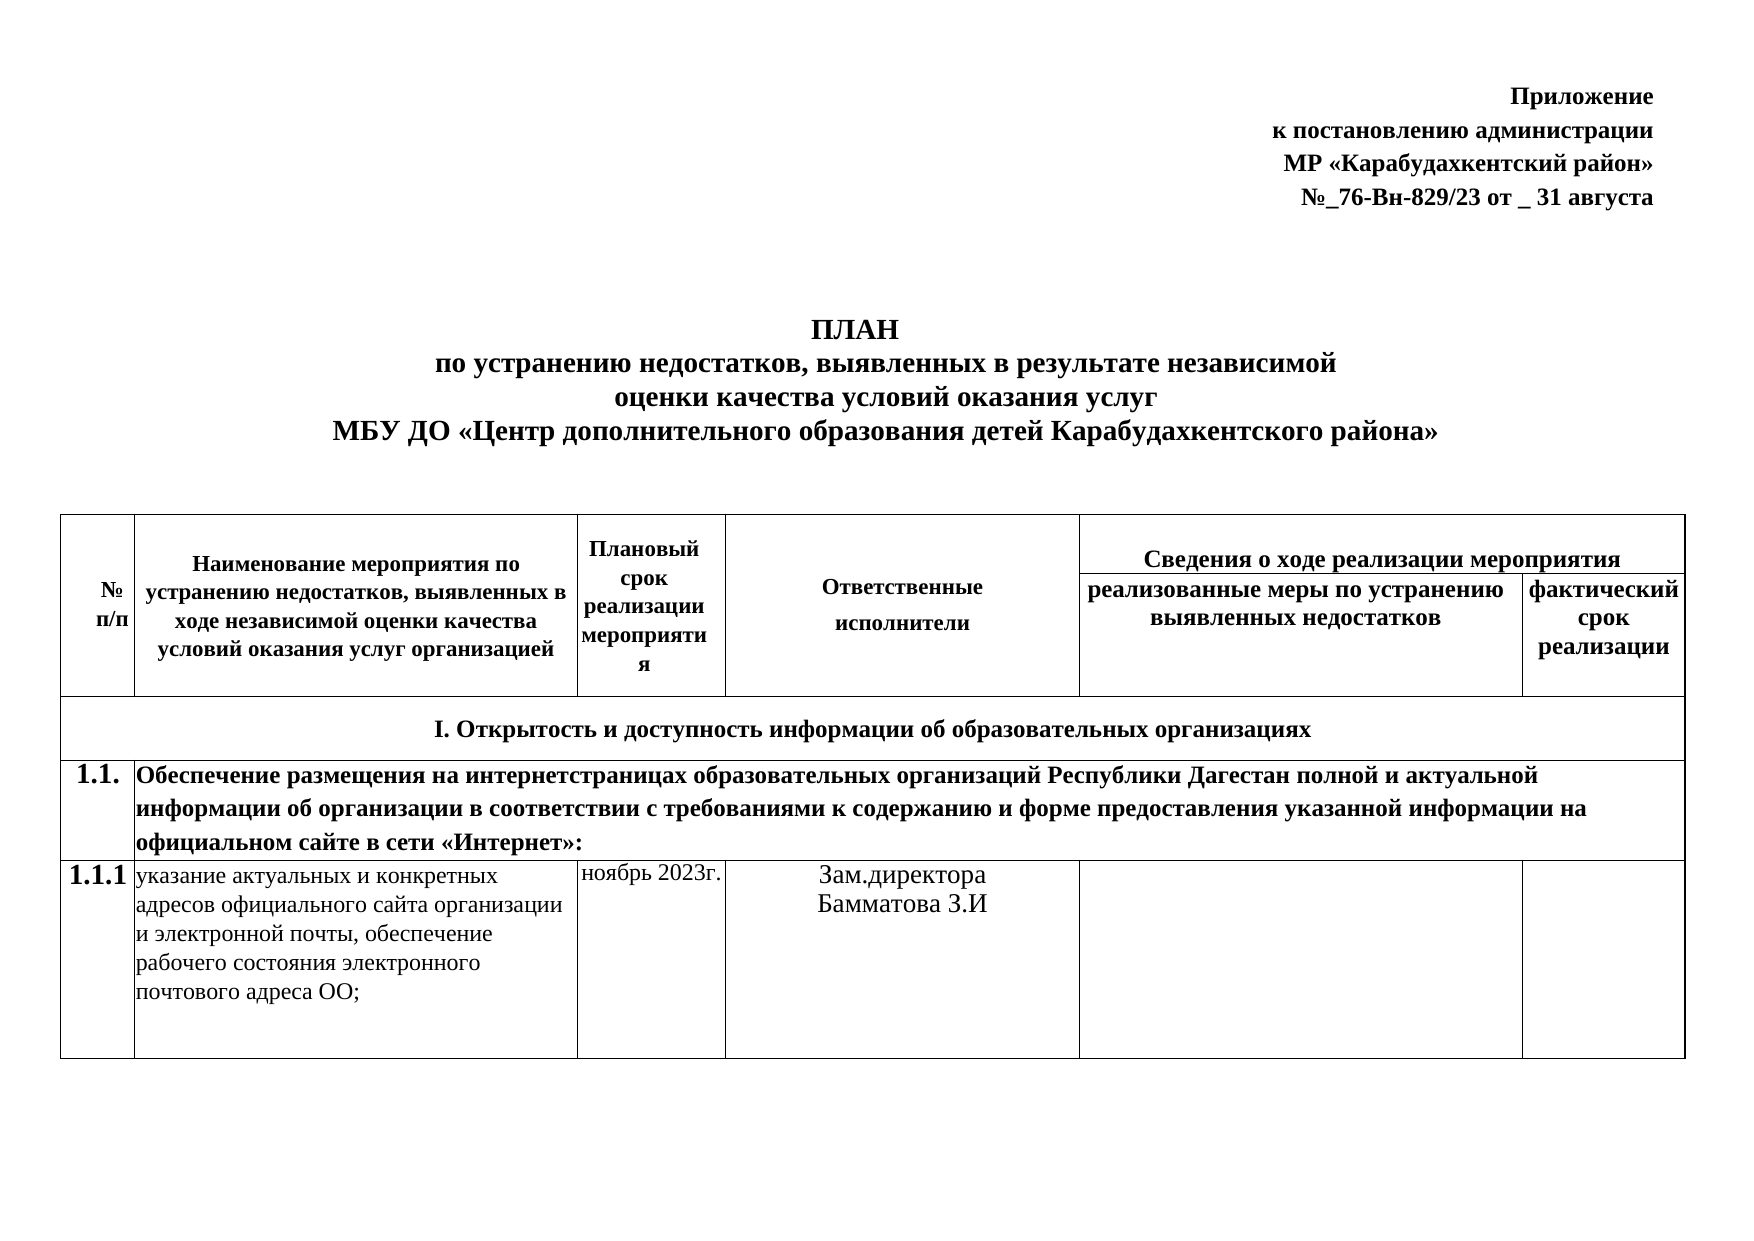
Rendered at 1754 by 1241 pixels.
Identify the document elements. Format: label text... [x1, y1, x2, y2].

table_header Ответственные исполнители [726, 515, 1079, 696]
table_cell [1080, 861, 1522, 1058]
table_header Сведения о ходе реализации мероприятия [1080, 515, 1684, 573]
table_cell реализованные меры по устранению выявленных недостатков [1080, 574, 1522, 696]
table_cell 1.1.1 [61, 861, 134, 1058]
text МР «Карабудахкентский район» [118, 145, 1653, 178]
table_header Наименование мероприятия по устранению недостатков, выявленных в ходе независимой оценки качества условий оказания услуг организацией [135, 515, 577, 696]
table_cell указание актуальных и конкретных адресов официального сайта организации и электронной почты, обеспечение рабочего состояния электронного почтового адреса ОО; [135, 861, 577, 1058]
table_cell [1523, 861, 1684, 1058]
table_cell фактический срок реализации [1523, 574, 1684, 696]
text МБУ ДО «Центр дополнительного образования детей Карабудахкентского района» [118, 413, 1653, 447]
table_cell I. Открытость и доступность информации об образовательных организациях [61, 697, 1684, 759]
text к постановлению администрации [118, 111, 1653, 145]
table_cell ноябрь 2023г. [578, 861, 725, 1058]
text №_76-Вн-829/23 от _ 31 августа [118, 178, 1653, 212]
text ПЛАН [118, 313, 1653, 346]
text Приложение [118, 78, 1653, 111]
table_cell Обеспечение размещения на интернетстраницах образовательных организаций Республики Дагестан полной и актуальной информации об организации в соответствии с требованиями к содержанию и форме предоставления указанной информации на официальном сайте в сети «Интернет»: [135, 761, 1684, 860]
table_cell 1.1. [61, 761, 134, 860]
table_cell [726, 861, 1079, 1058]
table_header Плановый срок реализации мероприятия [578, 515, 725, 696]
text по устранению недостатков, выявленных в результате независимой оценки качества условий оказания услуг [118, 346, 1653, 413]
table_header № п/п [61, 515, 134, 696]
